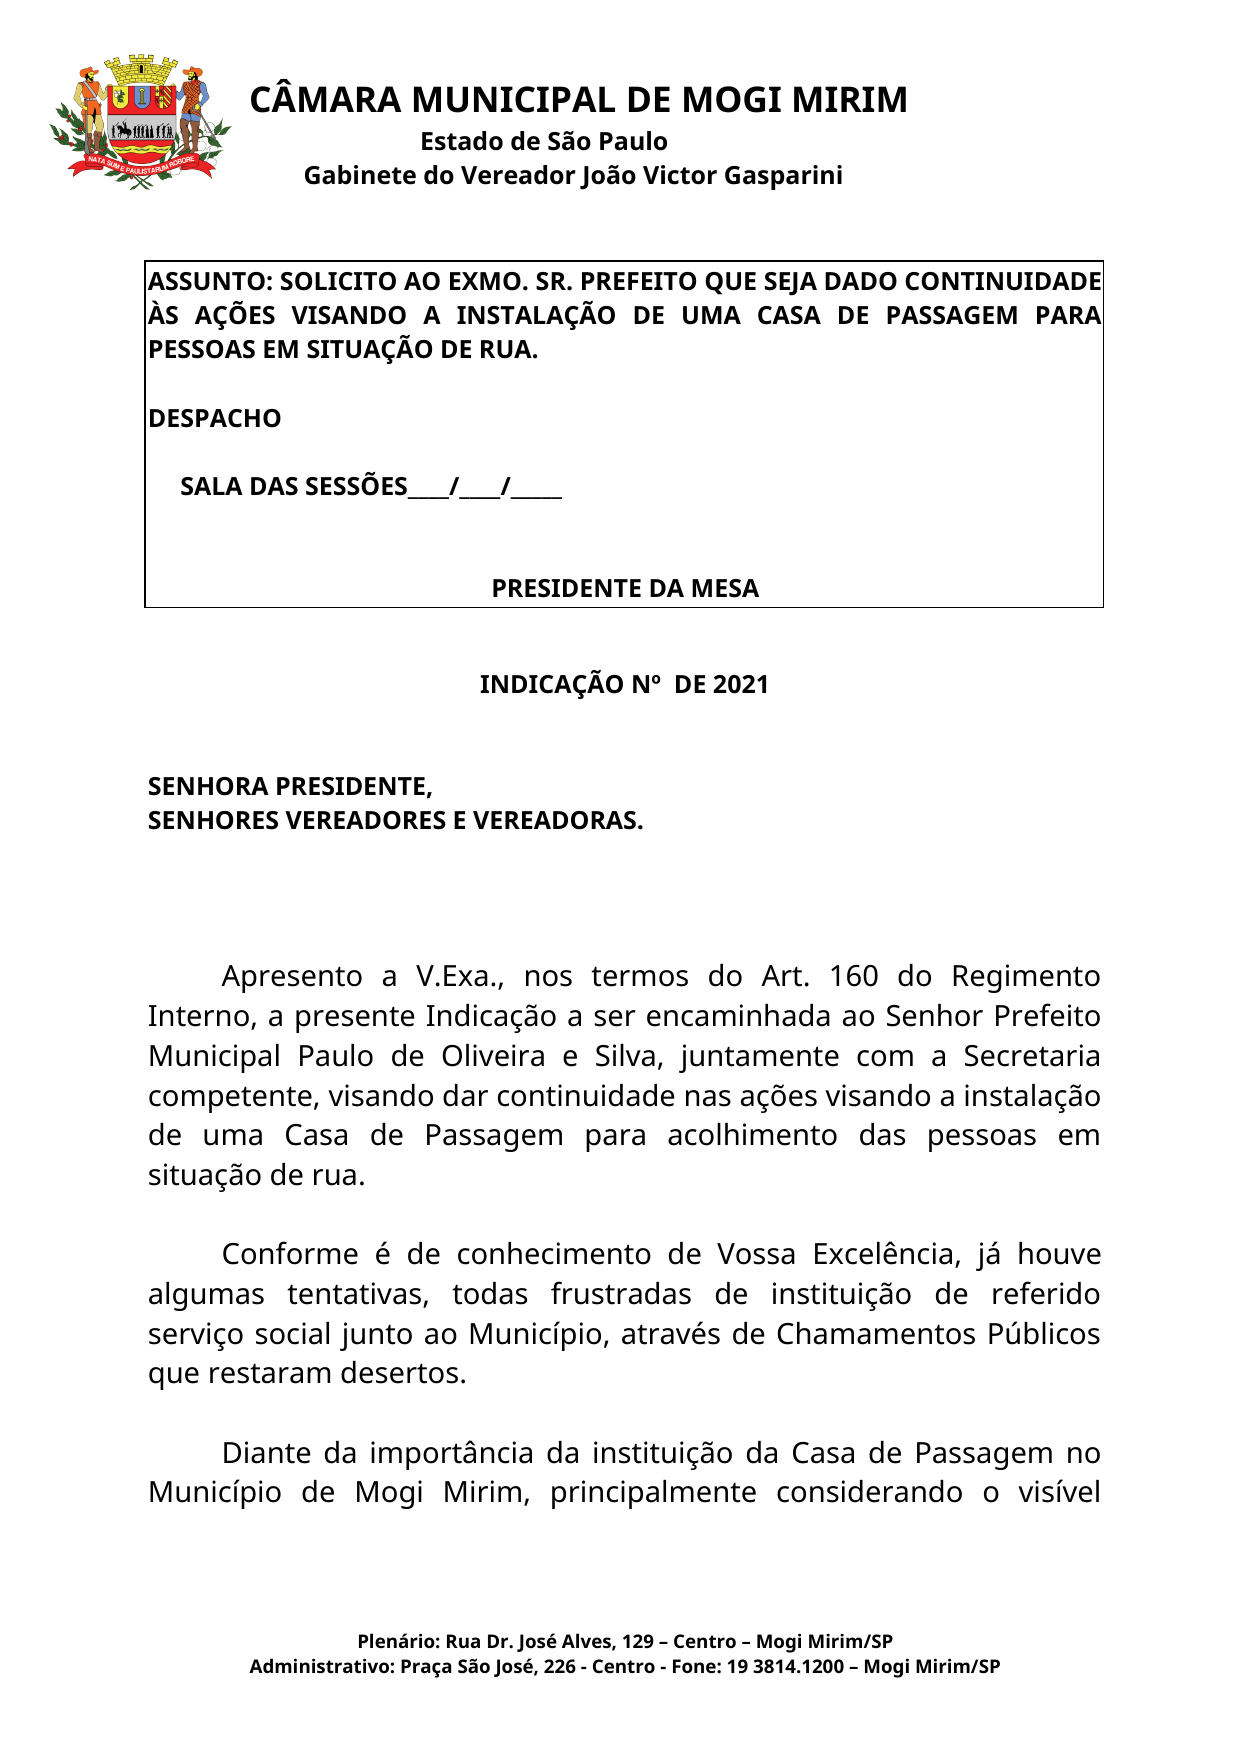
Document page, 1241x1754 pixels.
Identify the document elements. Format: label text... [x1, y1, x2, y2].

text SALA DAS SESSÕES____/____/_____ [148, 468, 1103, 502]
text INDICAÇÃO Nº DE 2021 [148, 666, 1103, 700]
text SENHORA PRESIDENTE, [148, 768, 1103, 803]
text DESPACHO [148, 400, 1103, 434]
text ASSUNTO: SOLICITO AO EXMO. SR. PREFEITO QUE SEJA DADO CONTINUIDADE ÀS AÇÕES VISANDO A INSTALAÇÃO DE UMA CASA DE PASSAGEM PARA PESSOAS EM SITUAÇÃO DE RUA. [146, 262, 1103, 366]
text Conforme é de conhecimento de Vossa Excelência, já houve algumas tentativas, todas frustradas de instituição de referido serviço social junto ao Município, através de Chamamentos Públicos que restaram desertos. [148, 1233, 1103, 1392]
text PRESIDENTE DA MESA [146, 567, 1103, 607]
text Apresento a V.Exa., nos termos do Art. 160 do Regimento Interno, a presente Indicação a ser encaminhada ao Senhor Prefeito Municipal Paulo de Oliveira e Silva, juntamente com a Secretaria competente, visando dar continuidade nas ações visando a instalação de uma Casa de Passagem para acolhimento das pessoas em situação de rua. [148, 956, 1103, 1194]
text SENHORES VEREADORES E VEREADORAS. [148, 803, 1103, 837]
picture [26, 42, 253, 202]
